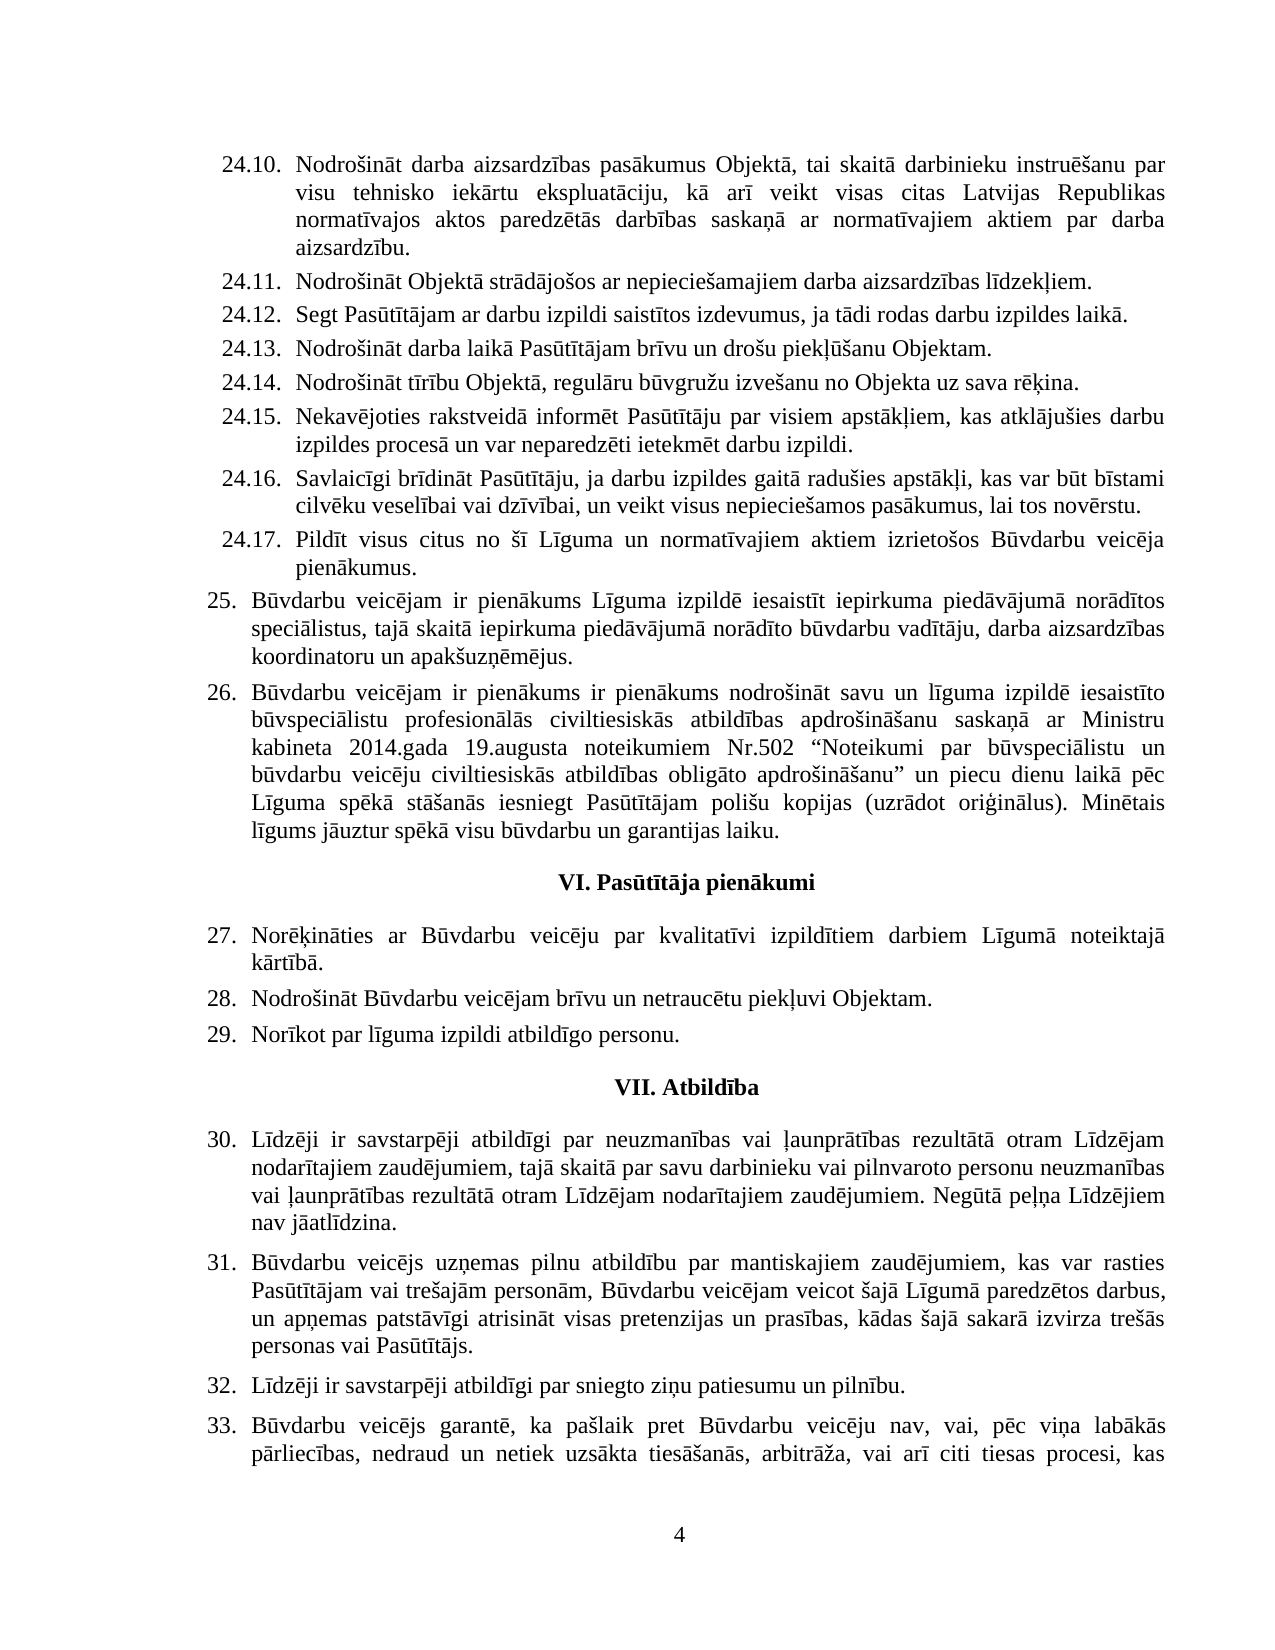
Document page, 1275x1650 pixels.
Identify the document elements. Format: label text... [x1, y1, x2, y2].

list Līdzēji ir savstarpēji atbildīgi par neuzmanības vai ļaunprātības rezultātā otram Līdzējam nodarītajiem zaudējumiem, tajā skaitā par savu darbinieku vai pilnvaroto personu neuzmanības vai ļaunprātības rezultātā otram Līdzējam nodarītajiem zaudējumiem. Negūtā peļņa Līdzējiem nav jāatlīdzina. [207, 1126, 1167, 1236]
list Pildīt visus citus no šī Līguma un normatīvajiem aktiem izrietošos Būvdarbu veicēja pienākumus. [222, 525, 1167, 580]
list Būvdarbu veicējs uzņemas pilnu atbildību par mantiskajiem zaudējumiem, kas var rasties Pasūtītājam vai trešajām personām, Būvdarbu veicējam veicot šajā Līgumā paredzētos darbus, un apņemas patstāvīgi atrisināt visas pretenzijas un prasības, kādas šajā sakarā izvirza trešās personas vai Pasūtītājs. [207, 1248, 1167, 1359]
list Nekavējoties rakstveidā informēt Pasūtītāju par visiem apstākļiem, kas atklājušies darbu izpildes procesā un var neparedzēti ietekmēt darbu izpildi. [222, 402, 1167, 457]
list Nodrošināt Objektā strādājošos ar nepieciešamajiem darba aizsardzības līdzekļiem. [222, 267, 1167, 294]
text VII. Atbildība [207, 1073, 1167, 1101]
list Norīkot par līguma izpildi atbildīgo personu. [207, 1020, 1167, 1048]
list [207, 1411, 1167, 1467]
text VI. Pasūtītāja pienākumi [207, 868, 1167, 896]
list Būvdarbu veicējam ir pienākums ir pienākums nodrošināt savu un līguma izpildē iesaistīto būvspeciālistu profesionālās civiltiesiskās atbildības apdrošināšanu saskaņā ar Ministru kabineta 2014.gada 19.augusta noteikumiem Nr.502 “Noteikumi par būvspeciālistu un būvdarbu veicēju civiltiesiskās atbildības obligāto apdrošināšanu” un piecu dienu laikā pēc Līguma spēkā stāšanās iesniegt Pasūtītājam polišu kopijas (uzrādot oriģinālus). Minētais līgums jāuztur spēkā visu būvdarbu un garantijas laiku. [207, 678, 1167, 843]
list Savlaicīgi brīdināt Pasūtītāju, ja darbu izpildes gaitā radušies apstākļi, kas var būt bīstami cilvēku veselībai vai dzīvībai, un veikt visus nepieciešamos pasākumus, lai tos novērstu. [222, 463, 1167, 519]
list Nodrošināt tīrību Objektā, regulāru būvgružu izvešanu no Objekta uz sava rēķina. [222, 368, 1167, 396]
list Segt Pasūtītājam ar darbu izpildi saistītos izdevumus, ja tādi rodas darbu izpildes laikā. [222, 301, 1167, 328]
list Būvdarbu veicējam ir pienākums Līguma izpildē iesaistīt iepirkuma piedāvājumā norādītos speciālistus, tajā skaitā iepirkuma piedāvājumā norādīto būvdarbu vadītāju, darba aizsardzības koordinatoru un apakšuzņēmējus. [207, 586, 1167, 669]
list Nodrošināt darba aizsardzības pasākumus Objektā, tai skaitā darbinieku instruēšanu par visu tehnisko iekārtu ekspluatāciju, kā arī veikt visas citas Latvijas Republikas normatīvajos aktos paredzētās darbības saskaņā ar normatīvajiem aktiem par darba aizsardzību. [222, 150, 1167, 260]
list Līdzēji ir savstarpēji atbildīgi par sniegto ziņu patiesumu un pilnību. [207, 1371, 1167, 1399]
list Norēķināties ar Būvdarbu veicēju par kvalitatīvi izpildītiem darbiem Līgumā noteiktajā kārtībā. [207, 921, 1167, 976]
list Nodrošināt Būvdarbu veicējam brīvu un netraucētu piekļuvi Objektam. [207, 984, 1167, 1012]
list Nodrošināt darba laikā Pasūtītājam brīvu un drošu piekļūšanu Objektam. [222, 334, 1167, 362]
